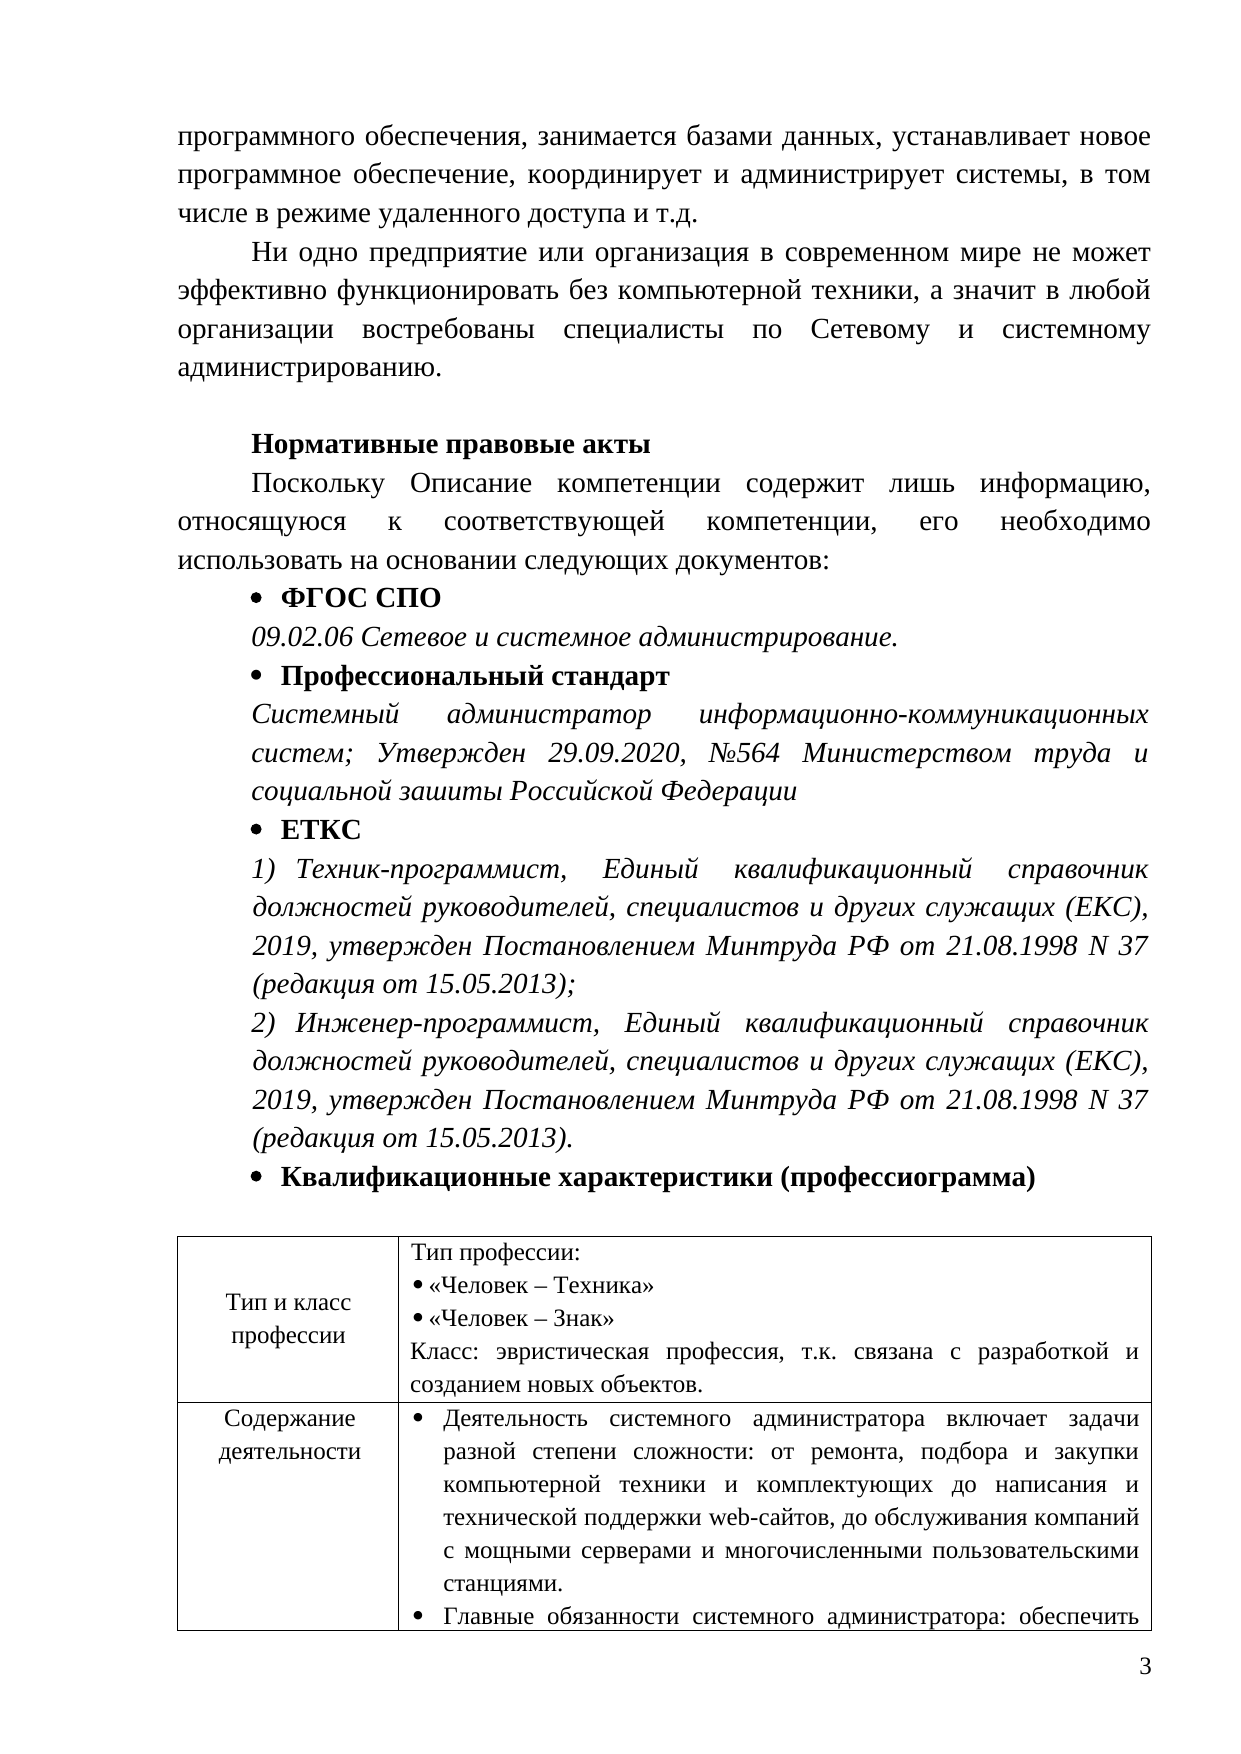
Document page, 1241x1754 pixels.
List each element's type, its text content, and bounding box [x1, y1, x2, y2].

list Квалификационные характеристики (профессиограмма) [251, 1159, 1152, 1193]
list Техник-программист, Единый квалификационный справочник должностей руководителей, специалистов и других служащих (ЕКС), 2019, утвержден Постановлением Минтруда РФ от 21.08.1998 N 37 (редакция от 15.05.2013); [251, 851, 1152, 1000]
text Ни одно предприятие или организация в современном мире не может эффективно функционировать без компьютерной техники, а значит в любой организации востребованы специалисты по Сетевому и системному администрированию. [177, 234, 1152, 383]
list Инженер-программист, Единый квалификационный справочник должностей руководителей, специалистов и других служащих (ЕКС), 2019, утвержден Постановлением Минтруда РФ от 21.08.1998 N 37 (редакция от 15.05.2013). [251, 1005, 1152, 1154]
table_header Тип профессии: «Человек – Техника» «Человек – Знак» Класс: эвристическая профессия, т.к. связана с разработкой и созданием новых объектов. [399, 1237, 1151, 1402]
list Профессиональный стандарт [251, 658, 1152, 691]
text Нормативные правовые акты [177, 426, 1152, 460]
text Поскольку Описание компетенции содержит лишь информацию, относящуюся к соответствующей компетенции, его необходимо использовать на основании следующих документов: [177, 465, 1152, 576]
text 09.02.06 Сетевое и системное администрирование. [177, 619, 1152, 653]
list ФГОС СПО [251, 581, 1152, 614]
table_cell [399, 1403, 1151, 1630]
list ЕТКС [251, 812, 1152, 846]
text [177, 118, 1152, 229]
text Системный администратор информационно-коммуникационных систем; Утвержден 29.09.2020, №564 Министерством труда и социальной зашиты Российской Федерации [251, 696, 1152, 807]
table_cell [178, 1403, 398, 1630]
table_header Тип и класс профессии [178, 1237, 398, 1402]
